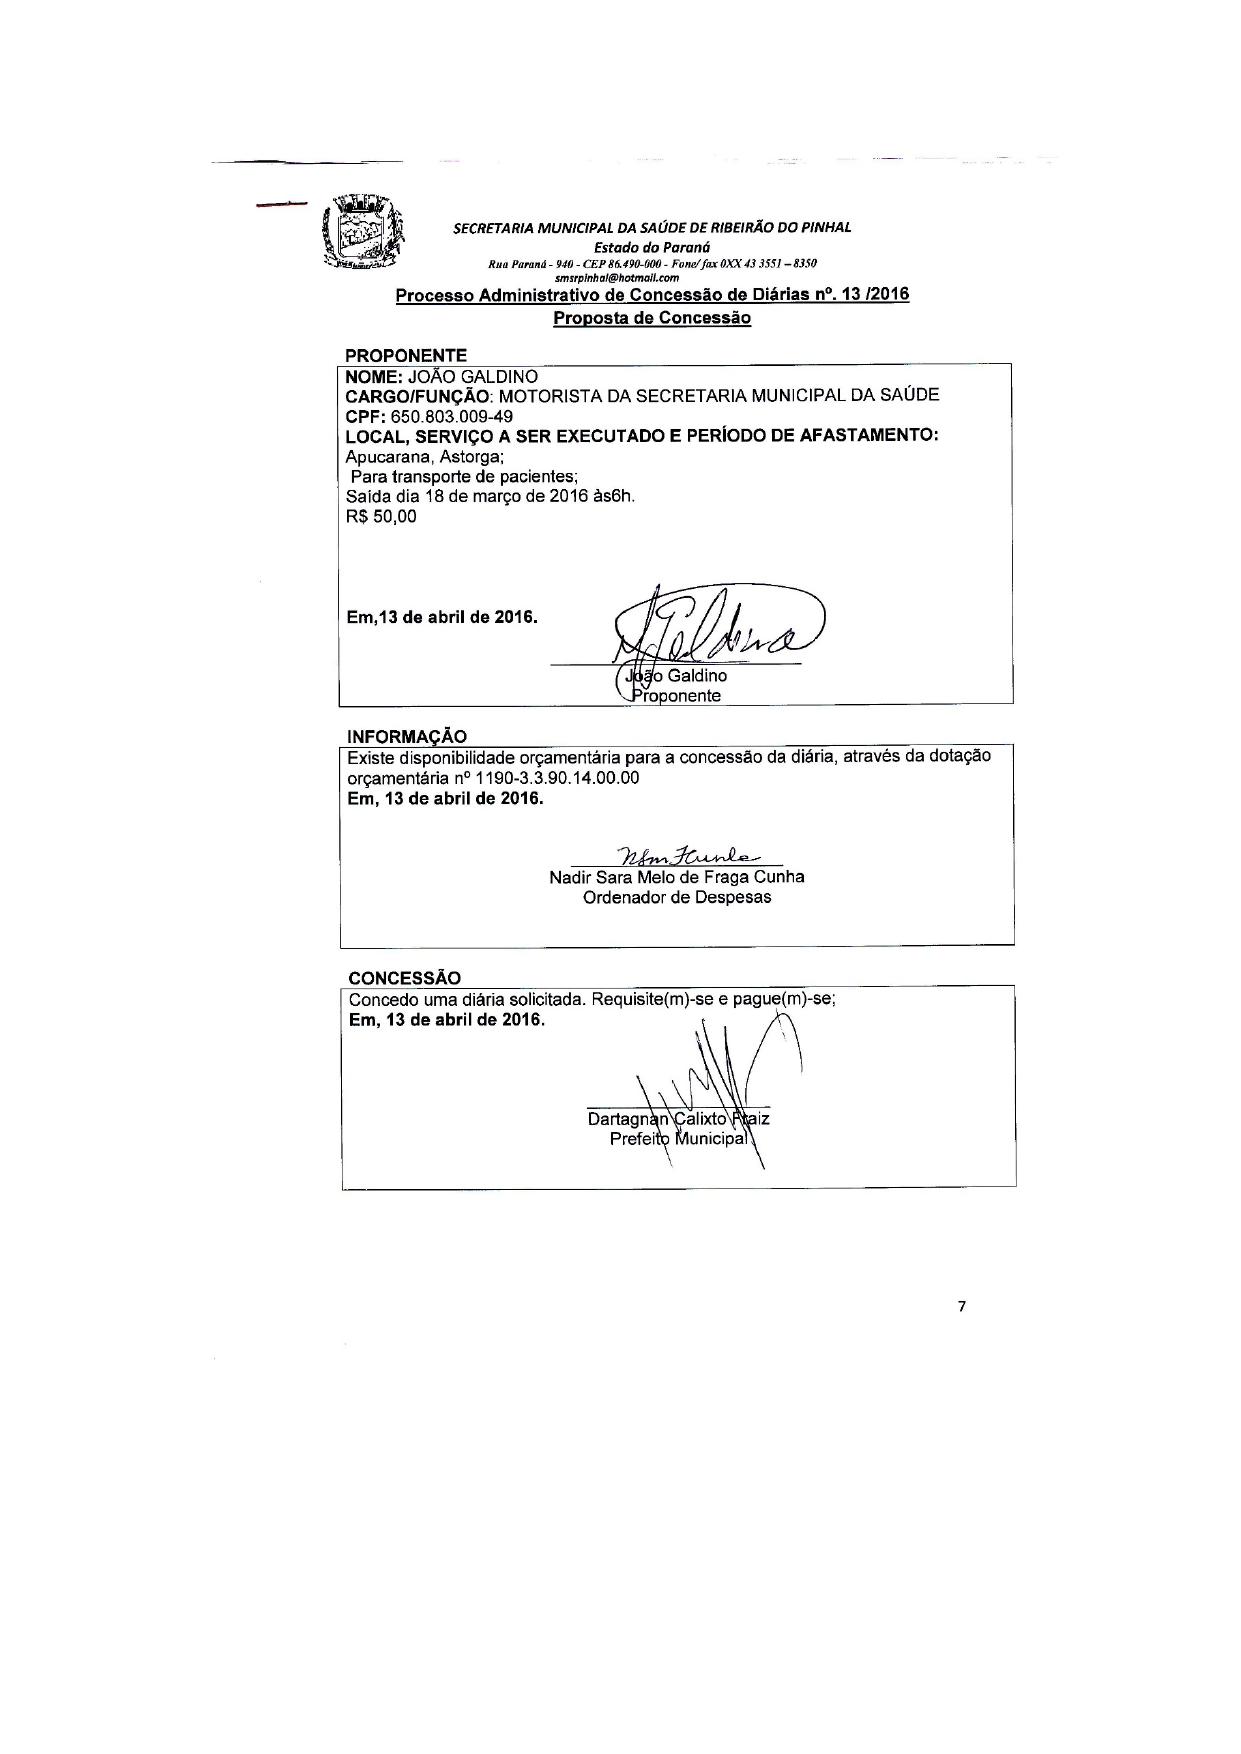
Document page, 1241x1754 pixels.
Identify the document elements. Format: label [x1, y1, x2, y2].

picture [177, 147, 1064, 1367]
